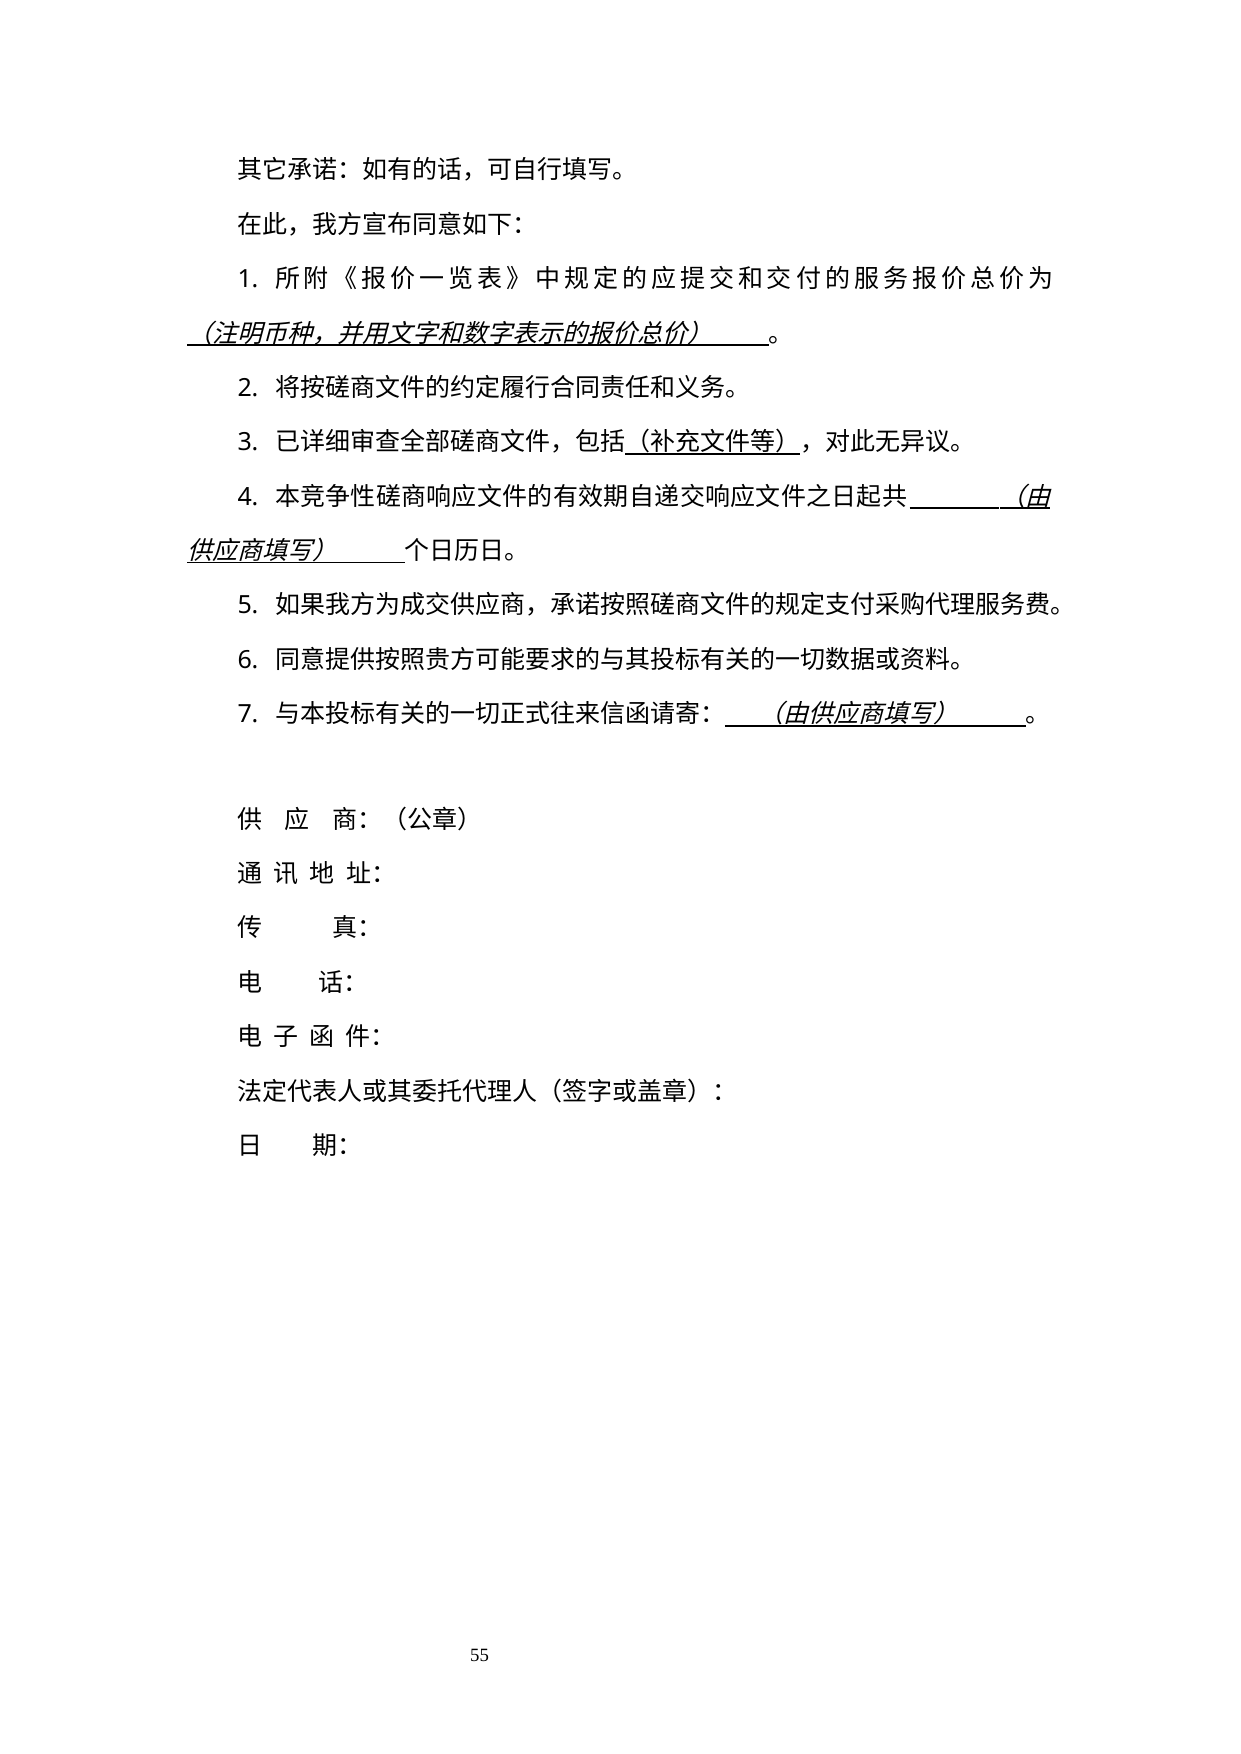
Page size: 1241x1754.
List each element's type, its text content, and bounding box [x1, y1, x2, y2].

list 所附《报价一览表》中规定的应提交和交付的服务报价总价为 （注明币种，并用文字和数字表示的报价总价） 。 [187, 259, 1053, 349]
list 本竞争性磋商响应文件的有效期自递交响应文件之日起共 （由供应商填写） 个日历日。 [187, 476, 1053, 567]
text 电 子 函 件： [187, 1017, 1053, 1053]
list 将按磋商文件的约定履行合同责任和义务。 [187, 367, 1053, 404]
text 供 应 商：（公章） [187, 799, 1053, 835]
list 已详细审查全部磋商文件，包括（补充文件等），对此无异议。 [187, 422, 1053, 458]
list 如果我方为成交供应商，承诺按照磋商文件的规定支付采购代理服务费。 [187, 585, 1053, 621]
text 法定代表人或其委托代理人（签字或盖章）： [187, 1071, 1053, 1107]
list 同意提供按照贵方可能要求的与其投标有关的一切数据或资料。 [187, 639, 1053, 676]
text 电 话： [187, 962, 1053, 998]
text 通 讯 地 址： [187, 853, 1053, 890]
text 传 真： [187, 908, 1053, 944]
text 在此，我方宣布同意如下： [187, 204, 1053, 241]
text 其它承诺：如有的话，可自行填写。 [187, 150, 1053, 186]
list 与本投标有关的一切正式往来信函请寄： （由供应商填写） 。 [187, 694, 1053, 730]
text 日 期： [187, 1125, 1053, 1162]
